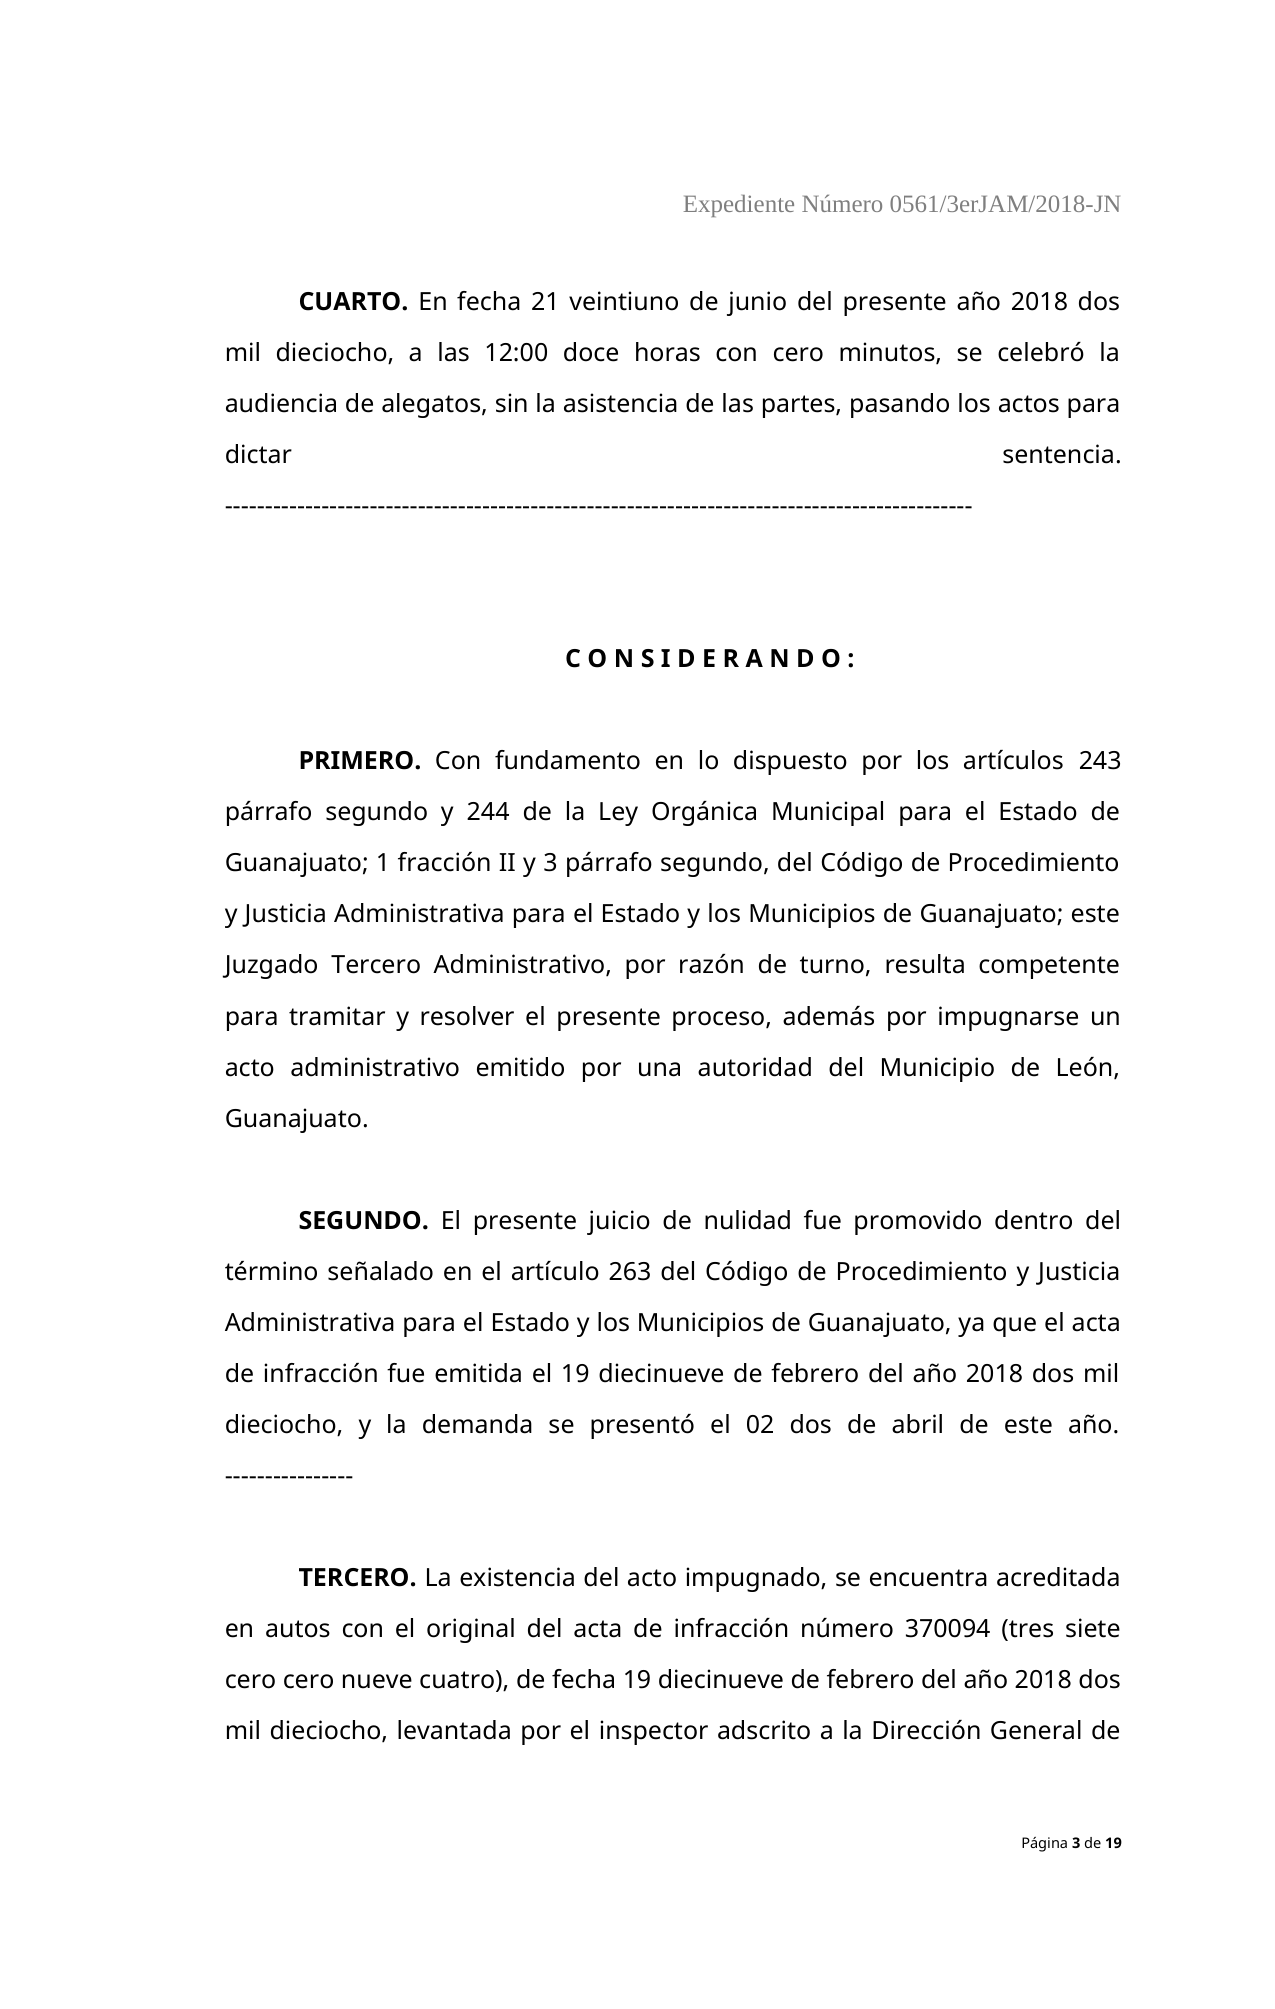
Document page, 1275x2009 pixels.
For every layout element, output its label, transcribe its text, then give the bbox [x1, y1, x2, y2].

text C O N S I D E R A N D O : [224, 641, 1121, 675]
text SEGUNDO. El presente juicio de nulidad fue promovido dentro del término señalado en el artículo 263 del Código de Procedimiento y Justicia Administrativa para el Estado y los Municipios de Guanajuato, ya que el acta de infracción fue emitida el 19 diecinueve de febrero del año 2018 dos mil dieciocho, y la demanda se presentó el 02 dos de abril de este año. ---------------- [224, 1202, 1121, 1492]
text PRIMERO. Con fundamento en lo dispuesto por los artículos 243 párrafo segundo y 244 de la Ley Orgánica Municipal para el Estado de Guanajuato; 1 fracción II y 3 párrafo segundo, del Código de Procedimiento y Justicia Administrativa para el Estado y los Municipios de Guanajuato; este Juzgado Tercero Administrativo, por razón de turno, resulta competente para tramitar y resolver el presente proceso, además por impugnarse un acto administrativo emitido por una autoridad del Municipio de León, Guanajuato. [224, 743, 1121, 1134]
text CUARTO. En fecha 21 veintiuno de junio del presente año 2018 dos mil dieciocho, a las 12:00 doce horas con cero minutos, se celebró la audiencia de alegatos, sin la asistencia de las partes, pasando los actos para dictar sentencia. --------------------------------------------------------------------------------------------- [224, 283, 1121, 522]
